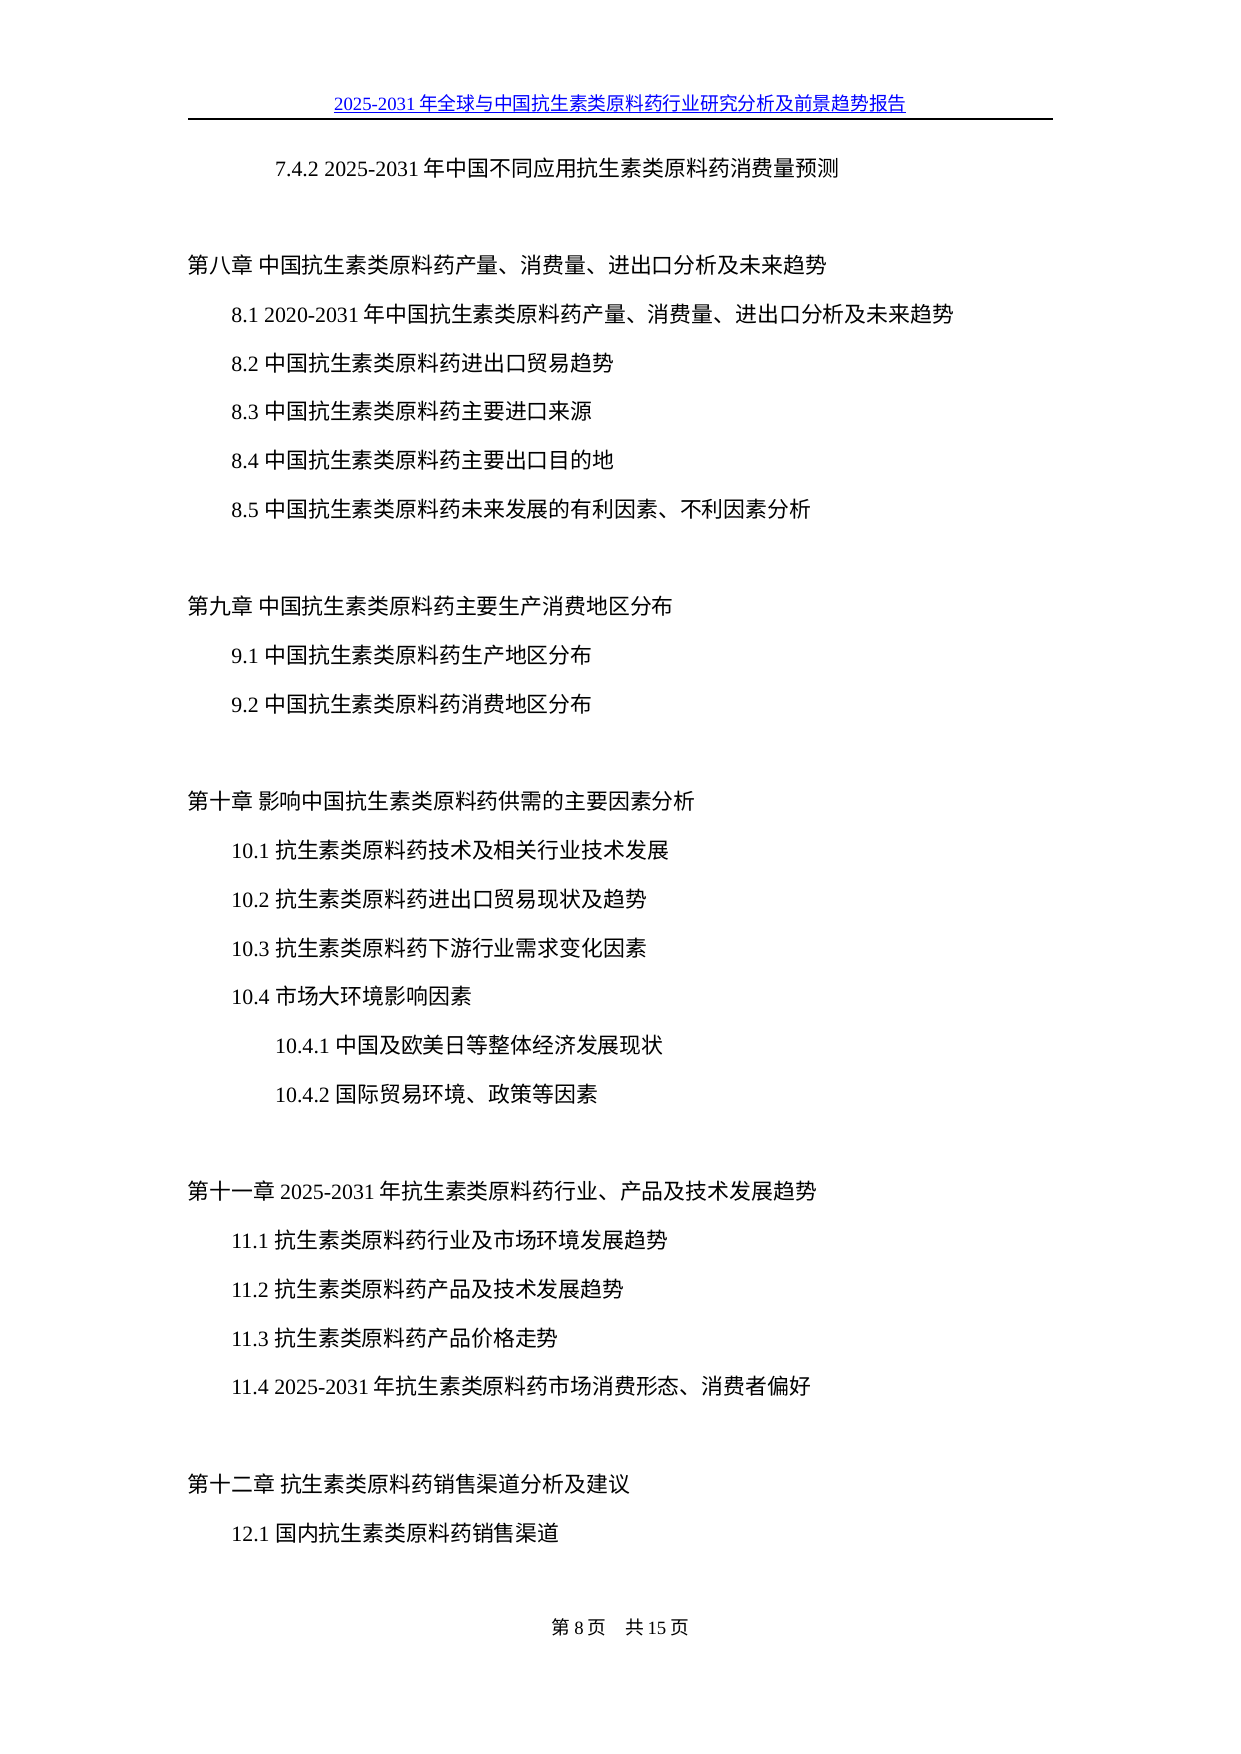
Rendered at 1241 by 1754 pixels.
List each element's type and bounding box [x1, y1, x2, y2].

text [187, 150, 1053, 1548]
